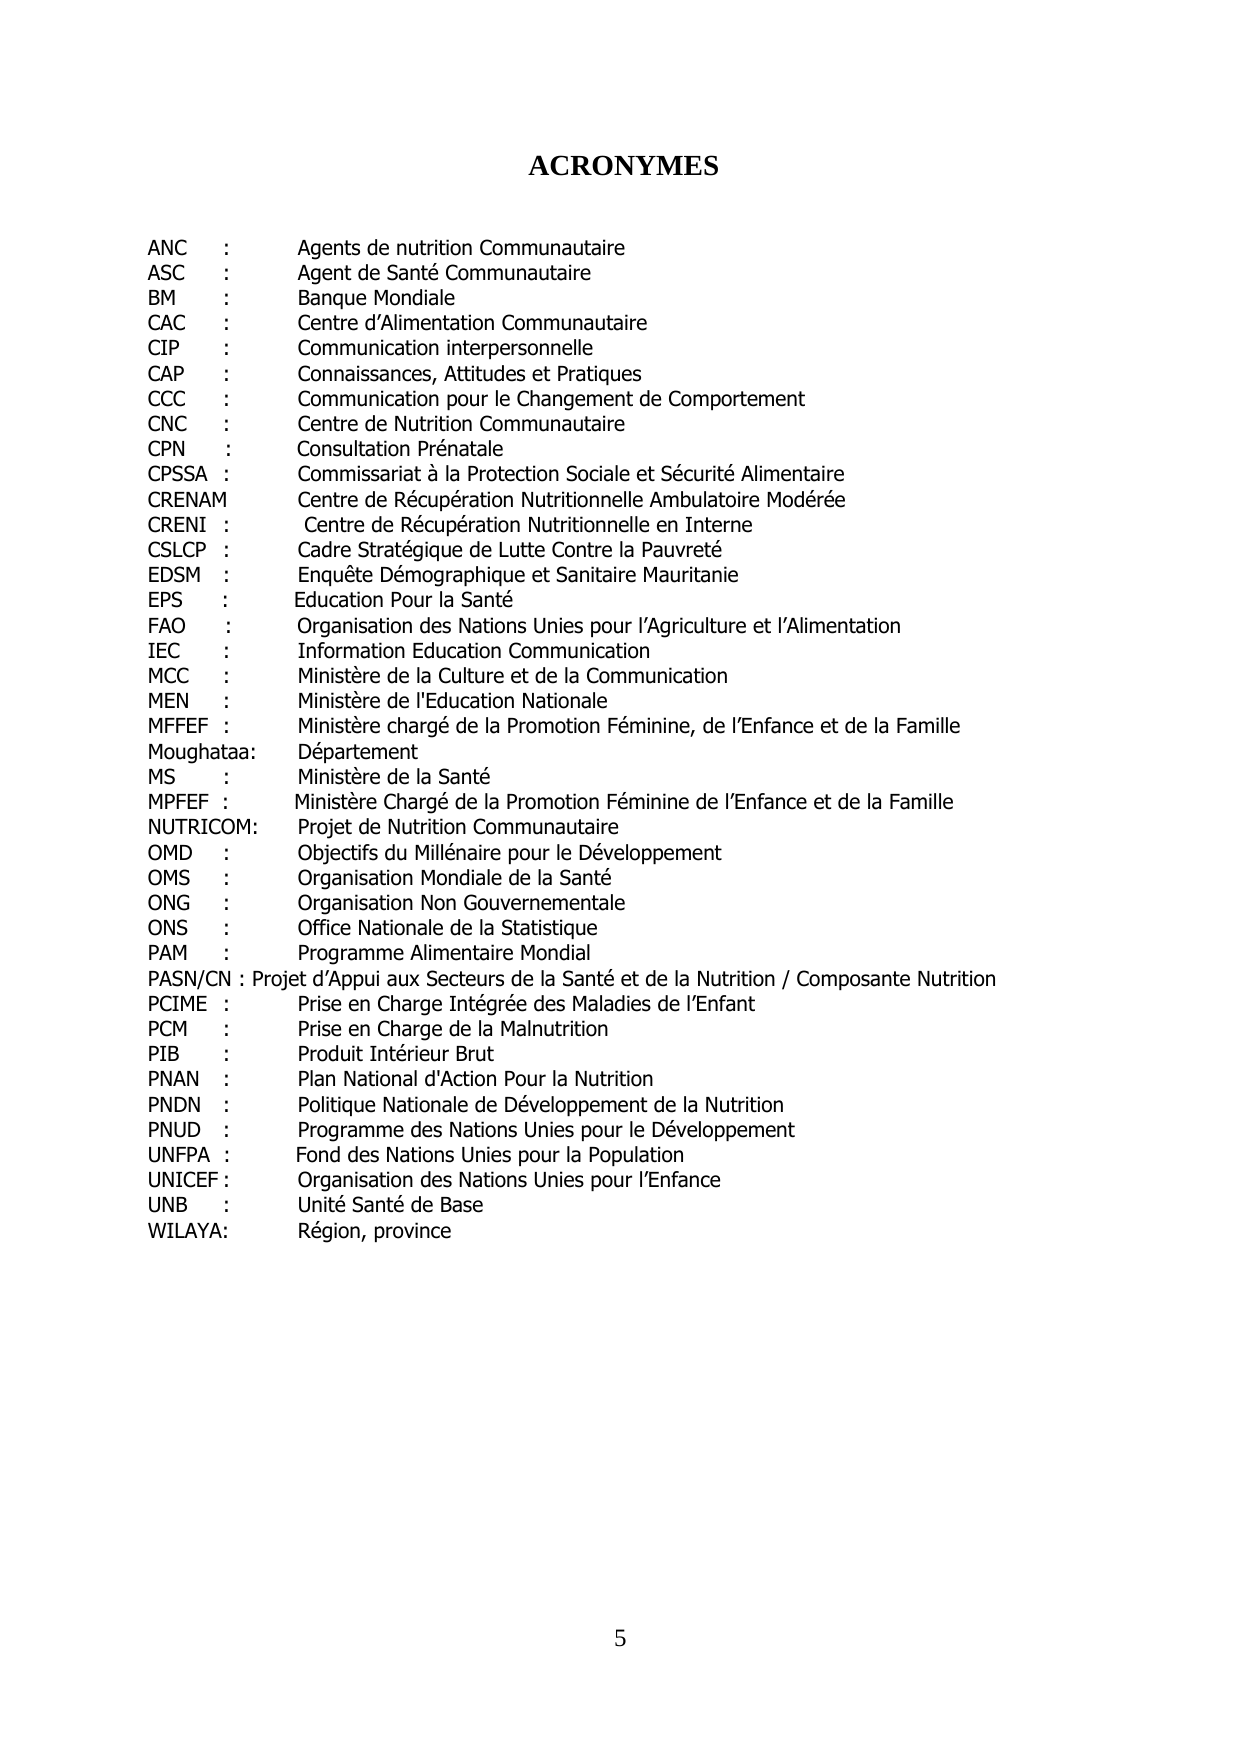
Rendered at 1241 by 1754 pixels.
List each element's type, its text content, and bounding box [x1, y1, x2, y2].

text CRENI : Centre de Récupération Nutritionnelle en Interne [148, 511, 1093, 537]
text EPS : Education Pour la Santé [148, 587, 1093, 612]
text CCC : Communication pour le Changement de Comportement [148, 385, 1093, 411]
text CIP : Communication interpersonnelle [148, 335, 1093, 360]
text ASC : Agent de Santé Communautaire [148, 259, 1093, 284]
text WILAYA: Région, province [148, 1217, 1093, 1242]
text UNB : Unité Santé de Base [148, 1192, 1093, 1217]
text CRENAM Centre de Récupération Nutritionnelle Ambulatoire Modérée [148, 486, 1093, 511]
text NUTRICOM: Projet de Nutrition Communautaire [148, 814, 1093, 839]
text BM : Banque Mondiale [148, 284, 1093, 310]
text PIB : Produit Intérieur Brut [148, 1041, 1093, 1066]
text IEC : Information Education Communication [148, 637, 1093, 663]
text CNC : Centre de Nutrition Communautaire [148, 411, 1093, 436]
text PCM : Prise en Charge de la Malnutrition [148, 1016, 1093, 1041]
text MPFEF : Ministère Chargé de la Promotion Féminine de l’Enfance et de la Famille [148, 789, 1093, 814]
text MEN : Ministère de l'Education Nationale [148, 688, 1093, 713]
text OMS : Organisation Mondiale de la Santé [148, 864, 1093, 889]
text Moughataa: Département [148, 738, 1093, 763]
text CAC : Centre d’Alimentation Communautaire [148, 310, 1093, 335]
text EDSM : Enquête Démographique et Sanitaire Mauritanie [148, 562, 1093, 587]
text PNUD : Programme des Nations Unies pour le Développement [148, 1116, 1093, 1142]
text PCIME : Prise en Charge Intégrée des Maladies de l’Enfant [148, 990, 1093, 1016]
text CPN : Consultation Prénatale [148, 436, 1093, 461]
text ACRONYMES [148, 148, 1093, 181]
text CSLCP : Cadre Stratégique de Lutte Contre la Pauvreté [148, 537, 1093, 562]
text CAP : Connaissances, Attitudes et Pratiques [148, 360, 1093, 385]
text MFFEF : Ministère chargé de la Promotion Féminine, de l’Enfance et de la Famille [148, 713, 1093, 738]
text UNICEF : Organisation des Nations Unies pour l’Enfance [148, 1167, 1093, 1192]
text PNAN : Plan National d'Action Pour la Nutrition [148, 1066, 1093, 1091]
text FAO : Organisation des Nations Unies pour l’Agriculture et l’Alimentation [148, 612, 1093, 637]
text MS : Ministère de la Santé [148, 763, 1093, 789]
text PASN/CN : Projet d’Appui aux Secteurs de la Santé et de la Nutrition / Composante Nutrition [148, 965, 1093, 990]
text PNDN : Politique Nationale de Développement de la Nutrition [148, 1091, 1093, 1116]
text ANC : Agents de nutrition Communautaire [148, 234, 1093, 259]
text UNFPA : Fond des Nations Unies pour la Population [148, 1142, 1093, 1167]
text OMD : Objectifs du Millénaire pour le Développement [148, 839, 1093, 864]
text PAM : Programme Alimentaire Mondial [148, 940, 1093, 965]
text CPSSA : Commissariat à la Protection Sociale et Sécurité Alimentaire [148, 461, 1093, 486]
text MCC : Ministère de la Culture et de la Communication [148, 663, 1093, 688]
text ONG : Organisation Non Gouvernementale [148, 889, 1093, 915]
text ONS : Office Nationale de la Statistique [148, 915, 1093, 940]
